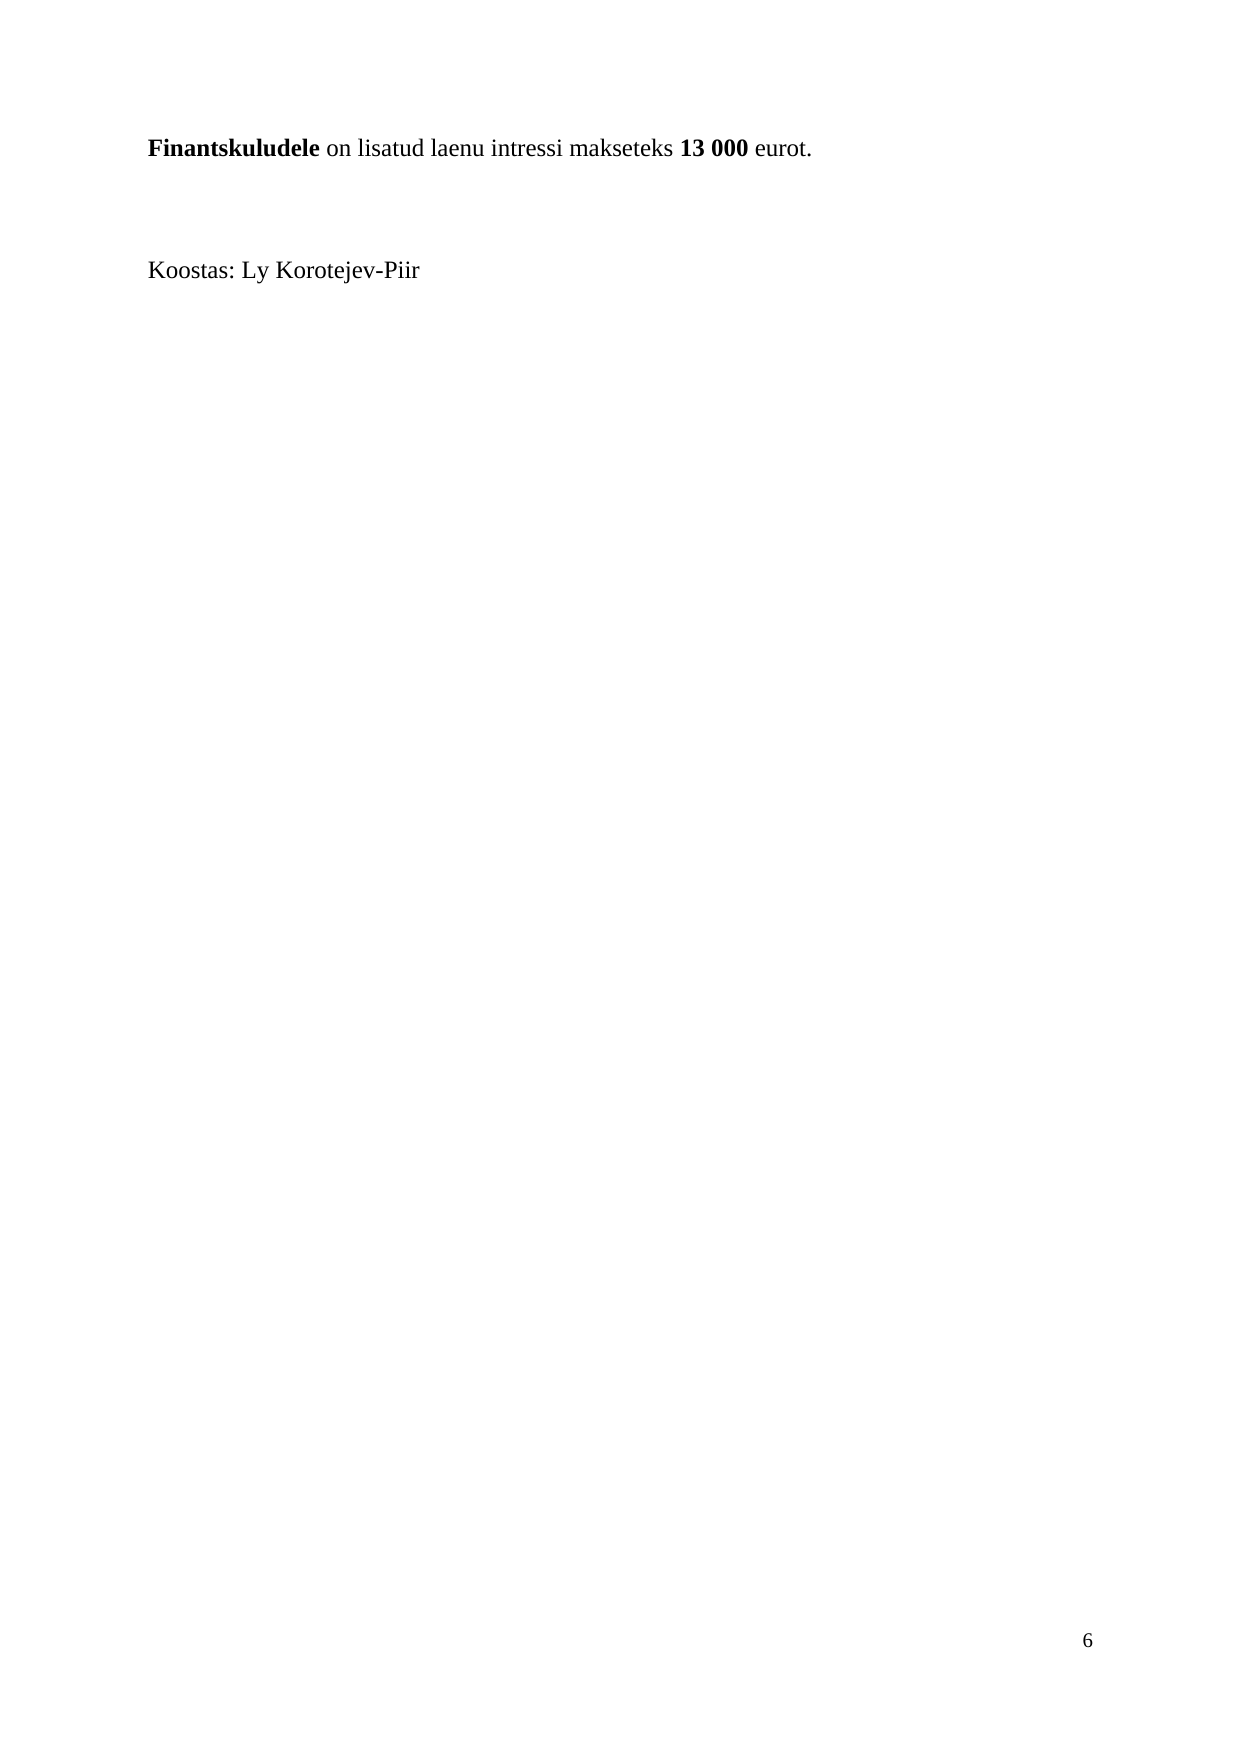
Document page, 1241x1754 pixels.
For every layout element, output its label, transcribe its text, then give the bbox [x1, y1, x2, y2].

text Finantskuludele on lisatud laenu intressi makseteks 13 000 eurot. [148, 133, 1093, 162]
text Koostas: Ly Korotejev-Piir [148, 255, 1093, 283]
